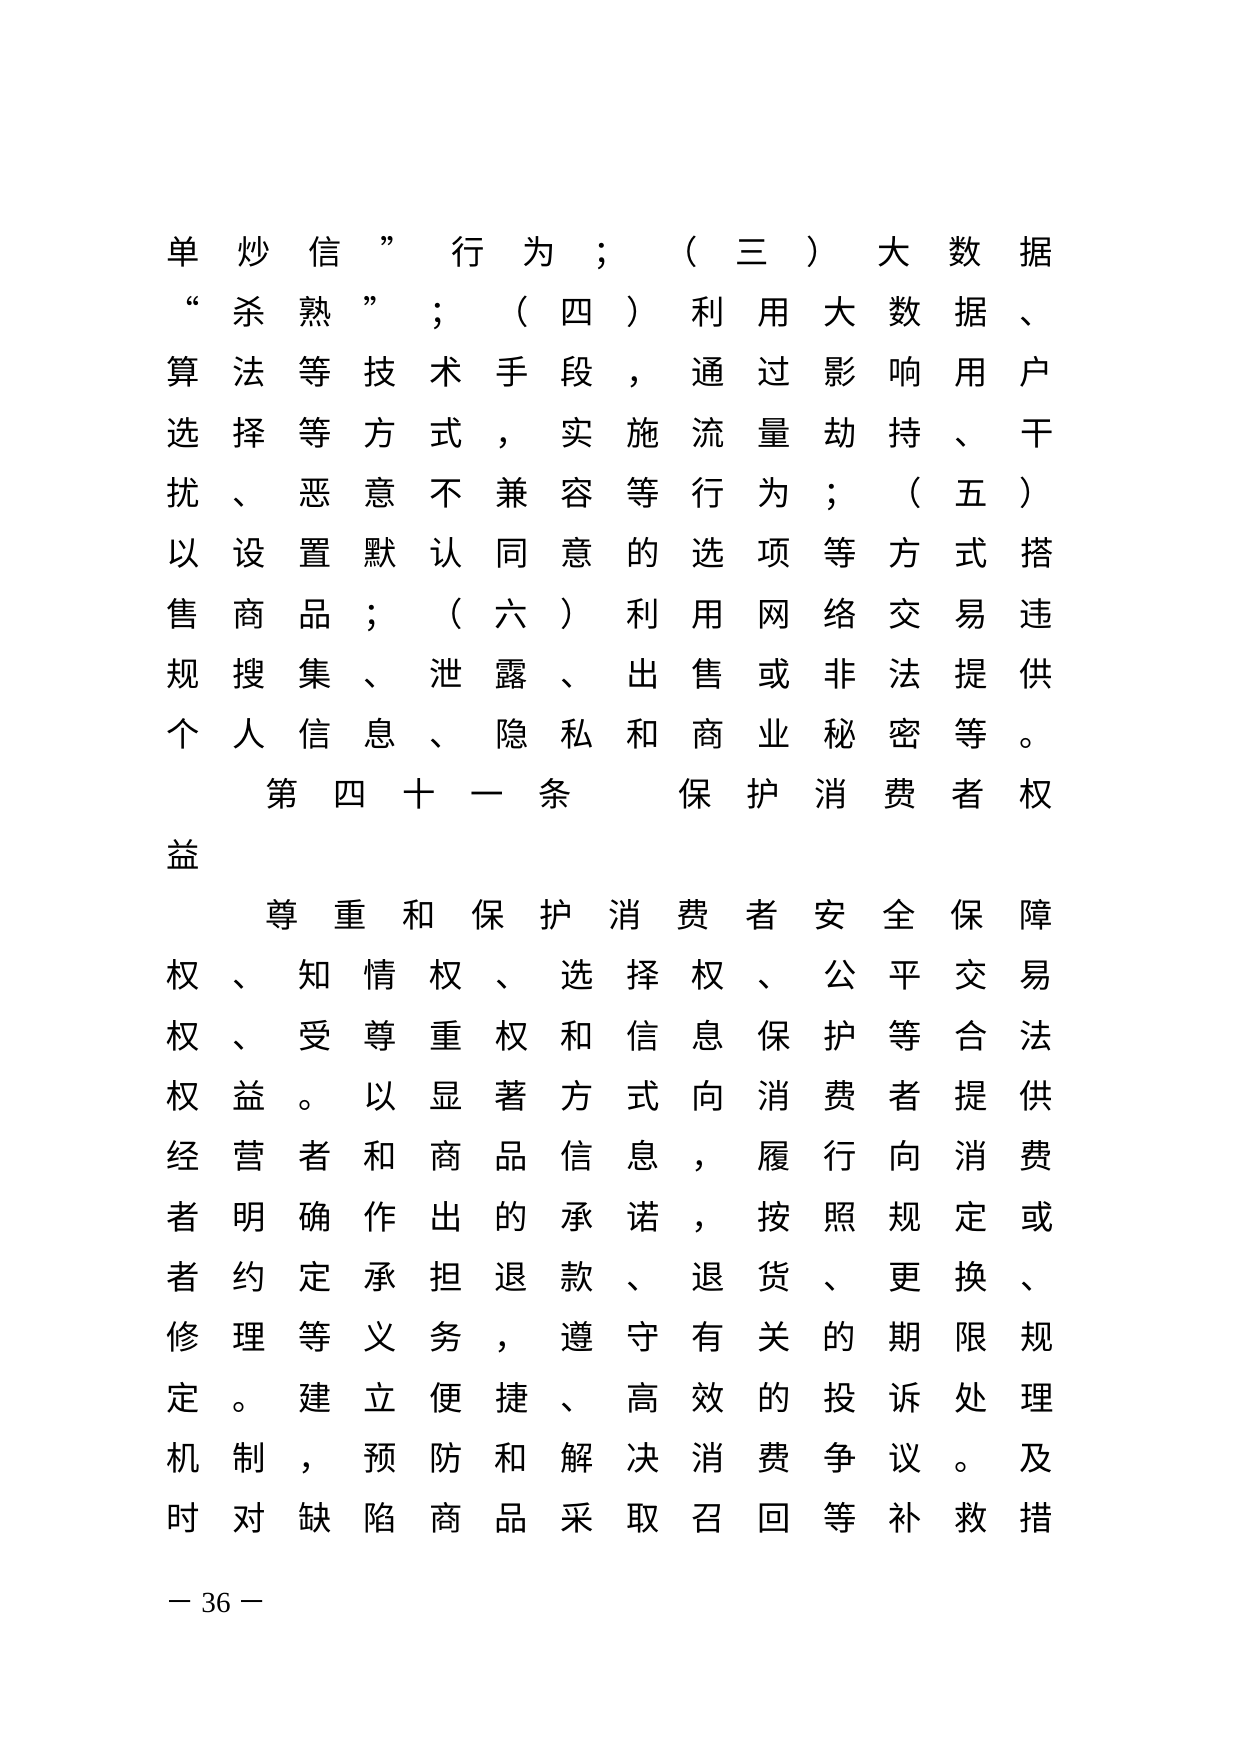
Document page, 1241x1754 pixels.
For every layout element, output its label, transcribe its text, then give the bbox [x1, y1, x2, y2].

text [167, 219, 1085, 762]
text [167, 883, 1085, 1546]
text 第四十一条 保护消费者权益 [167, 762, 1085, 883]
